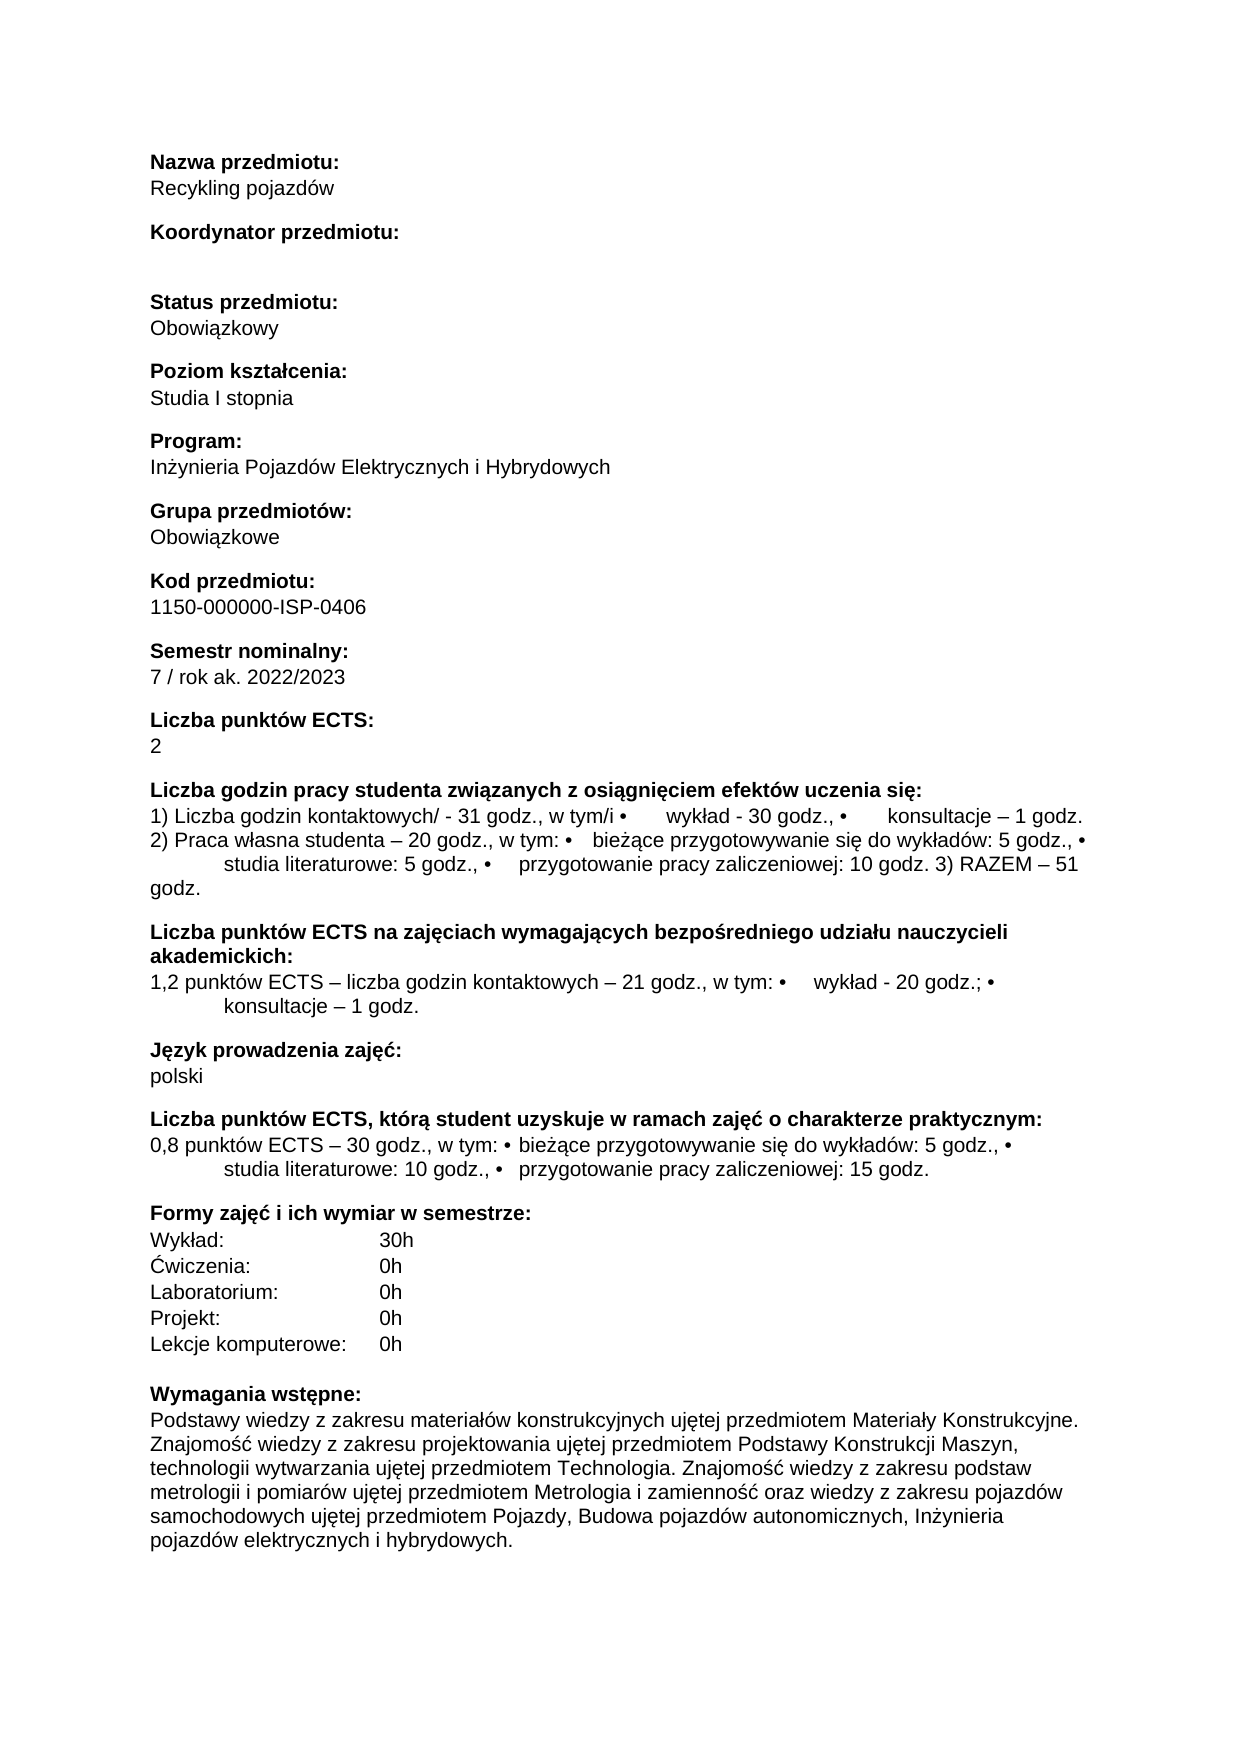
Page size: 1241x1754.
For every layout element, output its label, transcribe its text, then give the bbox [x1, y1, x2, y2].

table_header Wykład: [140, 1228, 367, 1252]
table_cell 0h [369, 1330, 597, 1356]
text 7 / rok ak. 2022/2023 [150, 664, 1090, 688]
text Liczba punktów ECTS, którą student uzyskuje w ramach zajęć o charakterze praktycznym: [150, 1107, 1090, 1131]
text Status przedmiotu: [150, 289, 1090, 313]
text Program: [150, 429, 1090, 453]
table_cell Lekcje komputerowe: [140, 1332, 367, 1356]
text Poziom kształcenia: [150, 359, 1090, 383]
text Semestr nominalny: [150, 638, 1090, 662]
text Wymagania wstępne: [150, 1382, 1090, 1406]
table_cell Laboratorium: [140, 1280, 367, 1304]
text 1) Liczba godzin kontaktowych/ - 31 godz., w tym/i • wykład - 30 godz., • konsultacje – 1 godz. 2) Praca własna studenta – 20 godz., w tym: • bieżące przygotowywanie się do wykładów: 5 godz., • studia literaturowe: 5 godz., • przygotowanie pracy zaliczeniowej: 10 godz. 3) RAZEM – 51 godz. [150, 804, 1090, 900]
table_cell 0h [369, 1304, 597, 1330]
text Koordynator przedmiotu: [150, 220, 1090, 244]
text Podstawy wiedzy z zakresu materiałów konstrukcyjnych ujętej przedmiotem Materiały Konstrukcyjne. Znajomość wiedzy z zakresu projektowania ujętej przedmiotem Podstawy Konstrukcji Maszyn, technologii wytwarzania ujętej przedmiotem Technologia. Znajomość wiedzy z zakresu podstaw metrologii i pomiarów ujętej przedmiotem Metrologia i zamienność oraz wiedzy z zakresu pojazdów samochodowych ujętej przedmiotem Pojazdy, Budowa pojazdów autonomicznych, Inżynieria pojazdów elektrycznych i hybrydowych. [150, 1408, 1090, 1552]
text 1,2 punktów ECTS – liczba godzin kontaktowych – 21 godz., w tym: • wykład - 20 godz.; • konsultacje – 1 godz. [150, 970, 1090, 1018]
text 1150-000000-ISP-0406 [150, 595, 1090, 619]
text 0,8 punktów ECTS – 30 godz., w tym: • bieżące przygotowywanie się do wykładów: 5 godz., • studia literaturowe: 10 godz., • przygotowanie pracy zaliczeniowej: 15 godz. [150, 1133, 1090, 1181]
text Studia I stopnia [150, 385, 1090, 409]
text Liczba godzin pracy studenta związanych z osiągnięciem efektów uczenia się: [150, 778, 1090, 802]
text Liczba punktów ECTS: [150, 708, 1090, 732]
text Inżynieria Pojazdów Elektrycznych i Hybrydowych [150, 455, 1090, 479]
text Obowiązkowy [150, 316, 1090, 339]
table_cell 0h [369, 1278, 597, 1304]
text Obowiązkowe [150, 525, 1090, 549]
table_cell Projekt: [140, 1306, 367, 1330]
text Kod przedmiotu: [150, 569, 1090, 593]
text Formy zajęć i ich wymiar w semestrze: [150, 1201, 1090, 1225]
text polski [150, 1063, 1090, 1087]
text Grupa przedmiotów: [150, 499, 1090, 523]
text 2 [150, 734, 1090, 758]
table_header 30h [369, 1228, 597, 1252]
text Liczba punktów ECTS na zajęciach wymagających bezpośredniego udziału nauczycieli akademickich: [150, 920, 1090, 968]
text Język prowadzenia zajęć: [150, 1037, 1090, 1061]
table_cell Ćwiczenia: [140, 1254, 367, 1278]
text Recykling pojazdów [150, 176, 1090, 200]
table_cell 0h [369, 1252, 597, 1278]
text Nazwa przedmiotu: [150, 150, 1090, 174]
